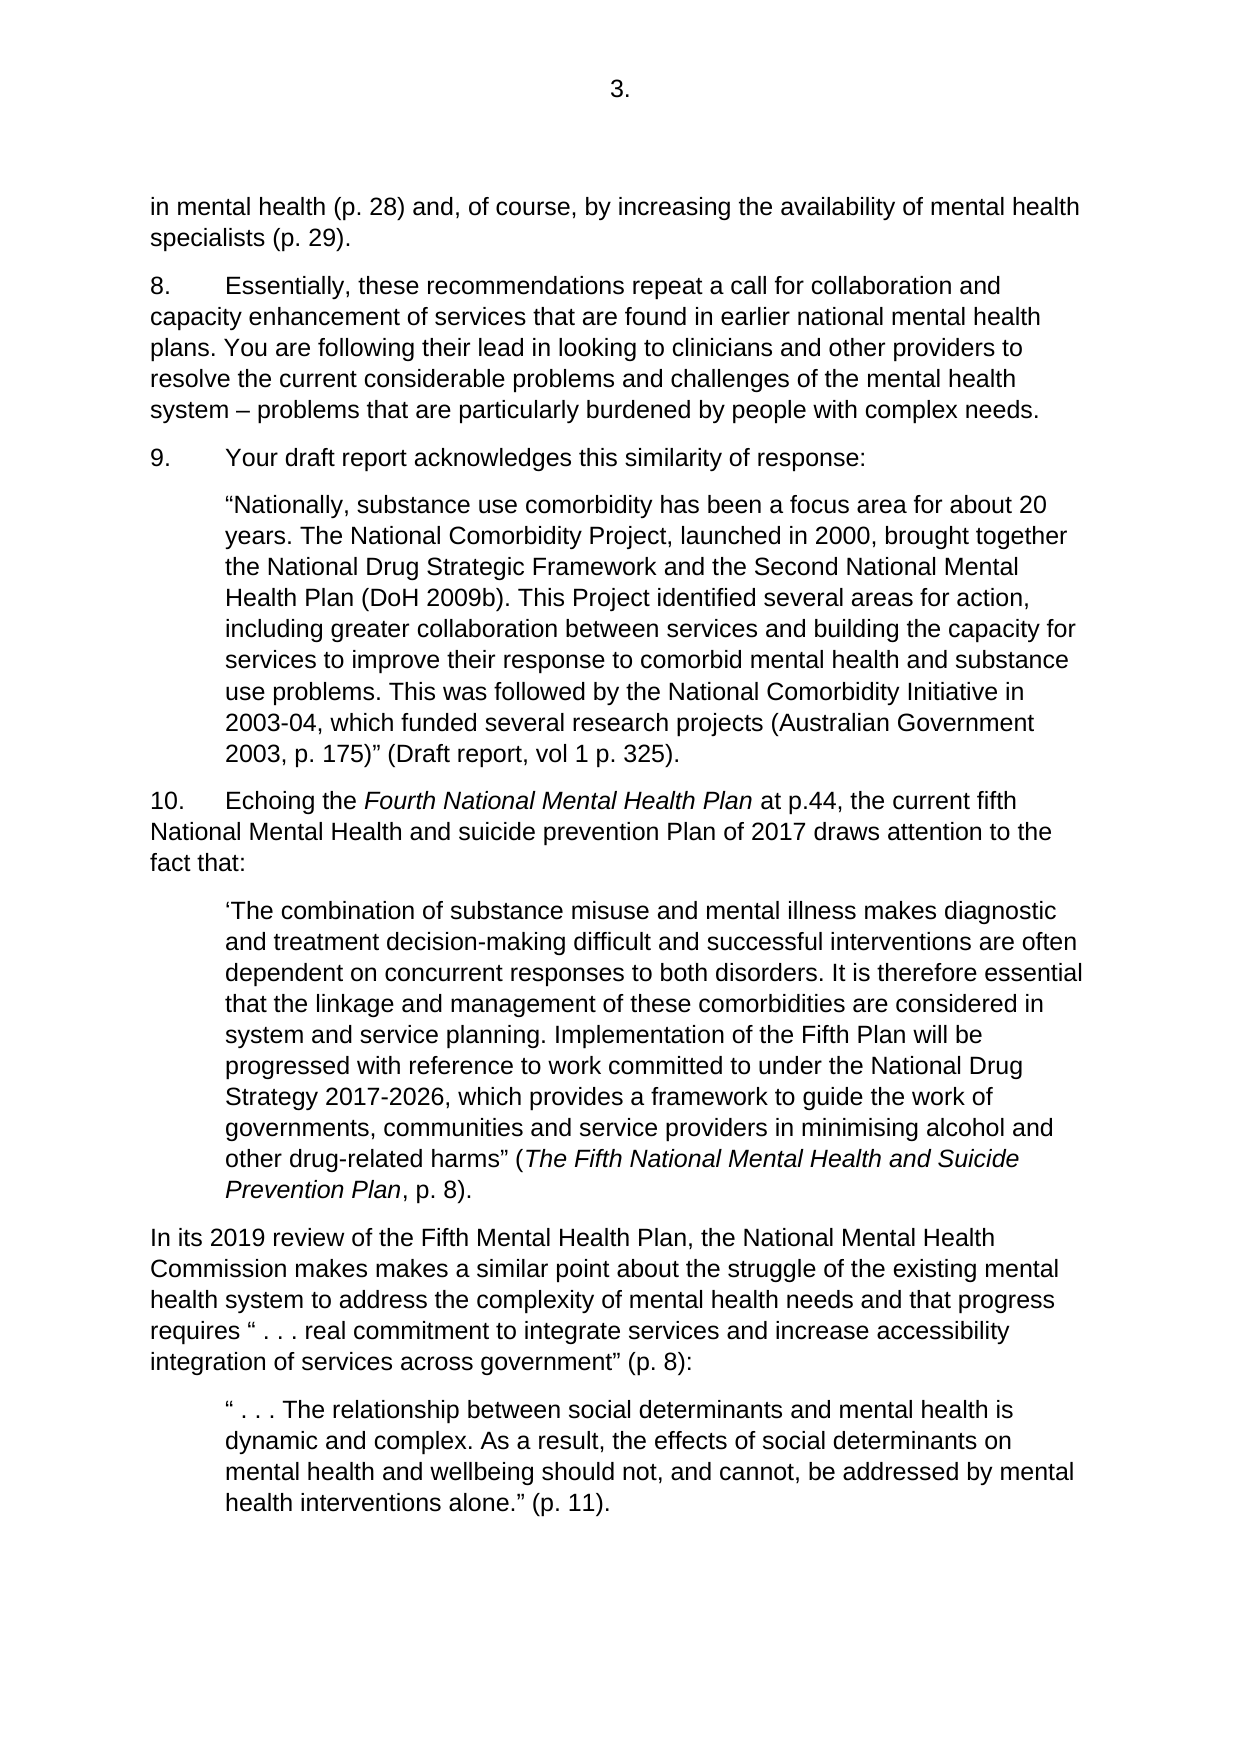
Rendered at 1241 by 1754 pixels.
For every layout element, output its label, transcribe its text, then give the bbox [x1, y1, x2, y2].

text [150, 192, 1090, 252]
text 8. Your draft report acknowledges this similarity of response: [150, 443, 1090, 471]
text 7. Essentially, these recommendations repeat a call for collaboration and capacity enhancement of services that are found in earlier national mental health plans. You are following their lead in looking to clinicians and other providers to resolve the current considerable problems and challenges of the mental health system – problems that are particularly burdened by people with complex needs. [150, 271, 1090, 424]
text 9. Echoing the Fourth National Mental Health Plan at p.44, the current fifth National Mental Health and suicide prevention Plan of 2017 draws attention to the fact that: [150, 786, 1090, 877]
text In its 2019 review of the Fifth Mental Health Plan, the National Mental Health Commission makes makes a similar point about the struggle of the existing mental health system to address the complexity of mental health needs and that progress requires “ . . . real commitment to integrate services and increase accessibility integration of services across government” (p. 8): [150, 1223, 1090, 1376]
text ‘The combination of substance misuse and mental illness makes diagnostic and treatment decision-making difficult and successful interventions are often dependent on concurrent responses to both disorders. It is therefore essential that the linkage and management of these comorbidities are considered in system and service planning. Implementation of the Fifth Plan will be progressed with reference to work committed to under the National Drug Strategy 2017-2026, which provides a framework to guide the work of governments, communities and service providers in minimising alcohol and other drug-related harms” (The Fifth National Mental Health and Suicide Prevention Plan, p. 8). [225, 896, 1090, 1204]
text “ . . . The relationship between social determinants and mental health is dynamic and complex. As a result, the effects of social determinants on mental health and wellbeing should not, and cannot, be addressed by mental health interventions alone.” (p. 11). [225, 1395, 1090, 1517]
text “Nationally, substance use comorbidity has been a focus area for about 20 years. The National Comorbidity Project, launched in 2000, brought together the National Drug Strategic Framework and the Second National Mental Health Plan (DoH 2009b). This Project identified several areas for action, including greater collaboration between services and building the capacity for services to improve their response to comorbid mental health and substance use problems. This was followed by the National Comorbidity Initiative in 2003-04, which funded several research projects (Australian Government 2003, p. 175)” (Draft report, vol 1 p. 325). [225, 490, 1090, 767]
